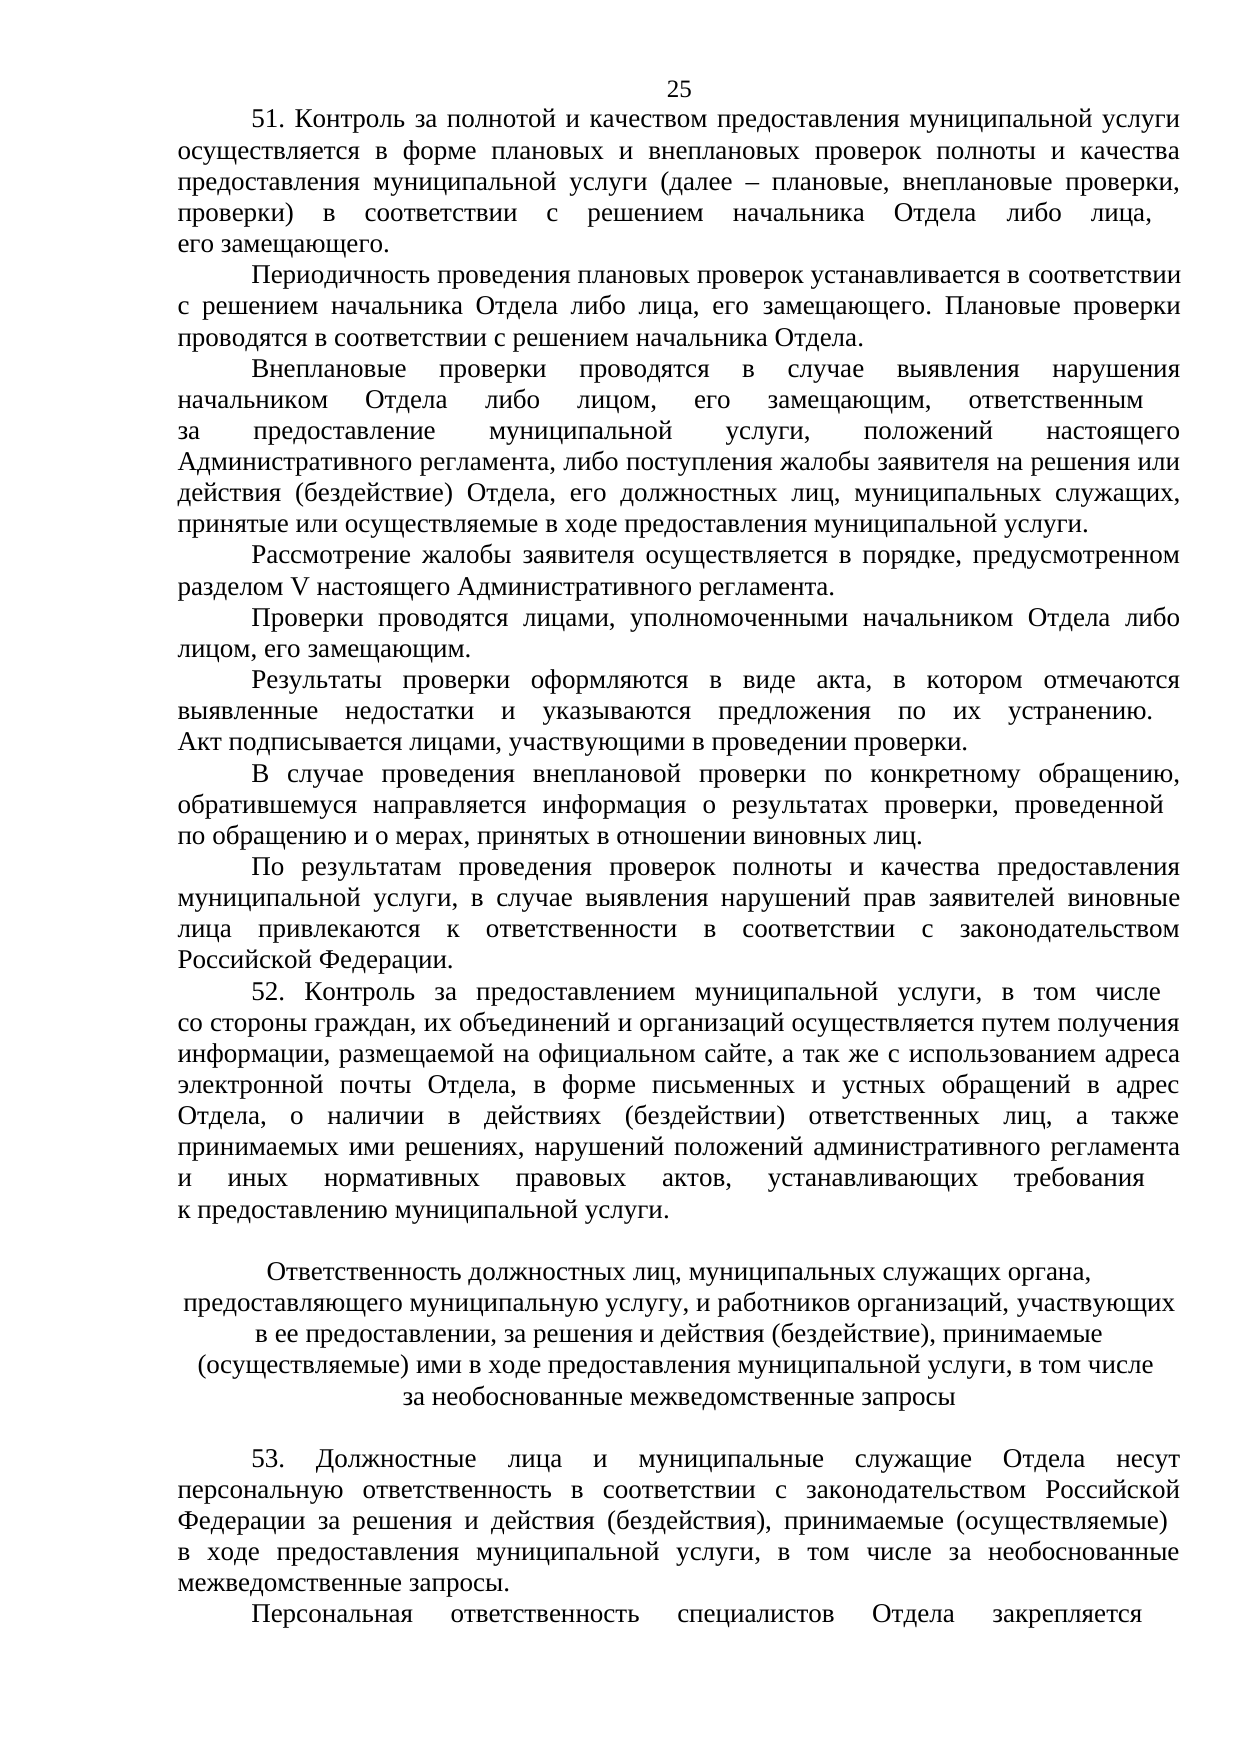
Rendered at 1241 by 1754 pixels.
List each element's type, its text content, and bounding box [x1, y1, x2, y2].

text Внеплановые проверки проводятся в случае выявления нарушения начальником Отдела либо лицом, его замещающим, ответственным за предоставление муниципальной услуги, положений настоящего Административного регламента, либо поступления жалобы заявителя на решения или действия (бездействие) Отдела, его должностных лиц, муниципальных служащих, принятые или осуществляемые в ходе предоставления муниципальной услуги. [177, 352, 1181, 539]
text Проверки проводятся лицами, уполномоченными начальником Отдела либо лицом, его замещающим. [177, 601, 1181, 663]
text По результатам проведения проверок полноты и качества предоставления муниципальной услуги, в случае выявления нарушений прав заявителей виновные лица привлекаются к ответственности в соответствии с законодательством Российской Федерации. [177, 850, 1181, 975]
text В случае проведения внеплановой проверки по конкретному обращению, обратившемуся направляется информация о результатах проверки, проведенной по обращению и о мерах, принятых в отношении виновных лиц. [177, 757, 1181, 850]
text Результаты проверки оформляются в виде акта, в котором отмечаются выявленные недостатки и указываются предложения по их устранению. Акт подписывается лицами, участвующими в проведении проверки. [177, 663, 1181, 757]
text Ответственность должностных лиц, муниципальных служащих органа, предоставляющего муниципальную услугу, и работников организаций, участвующих в ее предоставлении, за решения и действия (бездействие), принимаемые (осуществляемые) ими в ходе предоставления муниципальной услуги, в том числе за необоснованные межведомственные запросы [177, 1255, 1181, 1411]
text 52. Контроль за предоставлением муниципальной услуги, в том числе со стороны граждан, их объединений и организаций осуществляется путем получения информации, размещаемой на официальном сайте, а так же с использованием адреса электронной почты Отдела, в форме письменных и устных обращений в адрес Отдела, о наличии в действиях (бездействии) ответственных лиц, а также принимаемых ими решениях, нарушений положений административного регламента и иных нормативных правовых актов, устанавливающих требования к предоставлению муниципальной услуги. [177, 975, 1181, 1224]
text Периодичность проведения плановых проверок устанавливается в соответствии с решением начальника Отдела либо лица, его замещающего. Плановые проверки проводятся в соответствии с решением начальника Отдела. [177, 258, 1181, 352]
text 53. Должностные лица и муниципальные служащие Отдела несут персональную ответственность в соответствии с законодательством Российской Федерации за решения и действия (бездействия), принимаемые (осуществляемые) в ходе предоставления муниципальной услуги, в том числе за необоснованные межведомственные запросы. [177, 1442, 1181, 1598]
text Рассмотрение жалобы заявителя осуществляется в порядке, предусмотренном разделом V настоящего Административного регламента. [177, 539, 1181, 601]
text 51. Контроль за полнотой и качеством предоставления муниципальной услуги осуществляется в форме плановых и внеплановых проверок полноты и качества предоставления муниципальной услуги (далее – плановые, внеплановые проверки, проверки) в соответствии с решением начальника Отдела либо лица, его замещающего. [177, 103, 1181, 258]
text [177, 1598, 1181, 1629]
